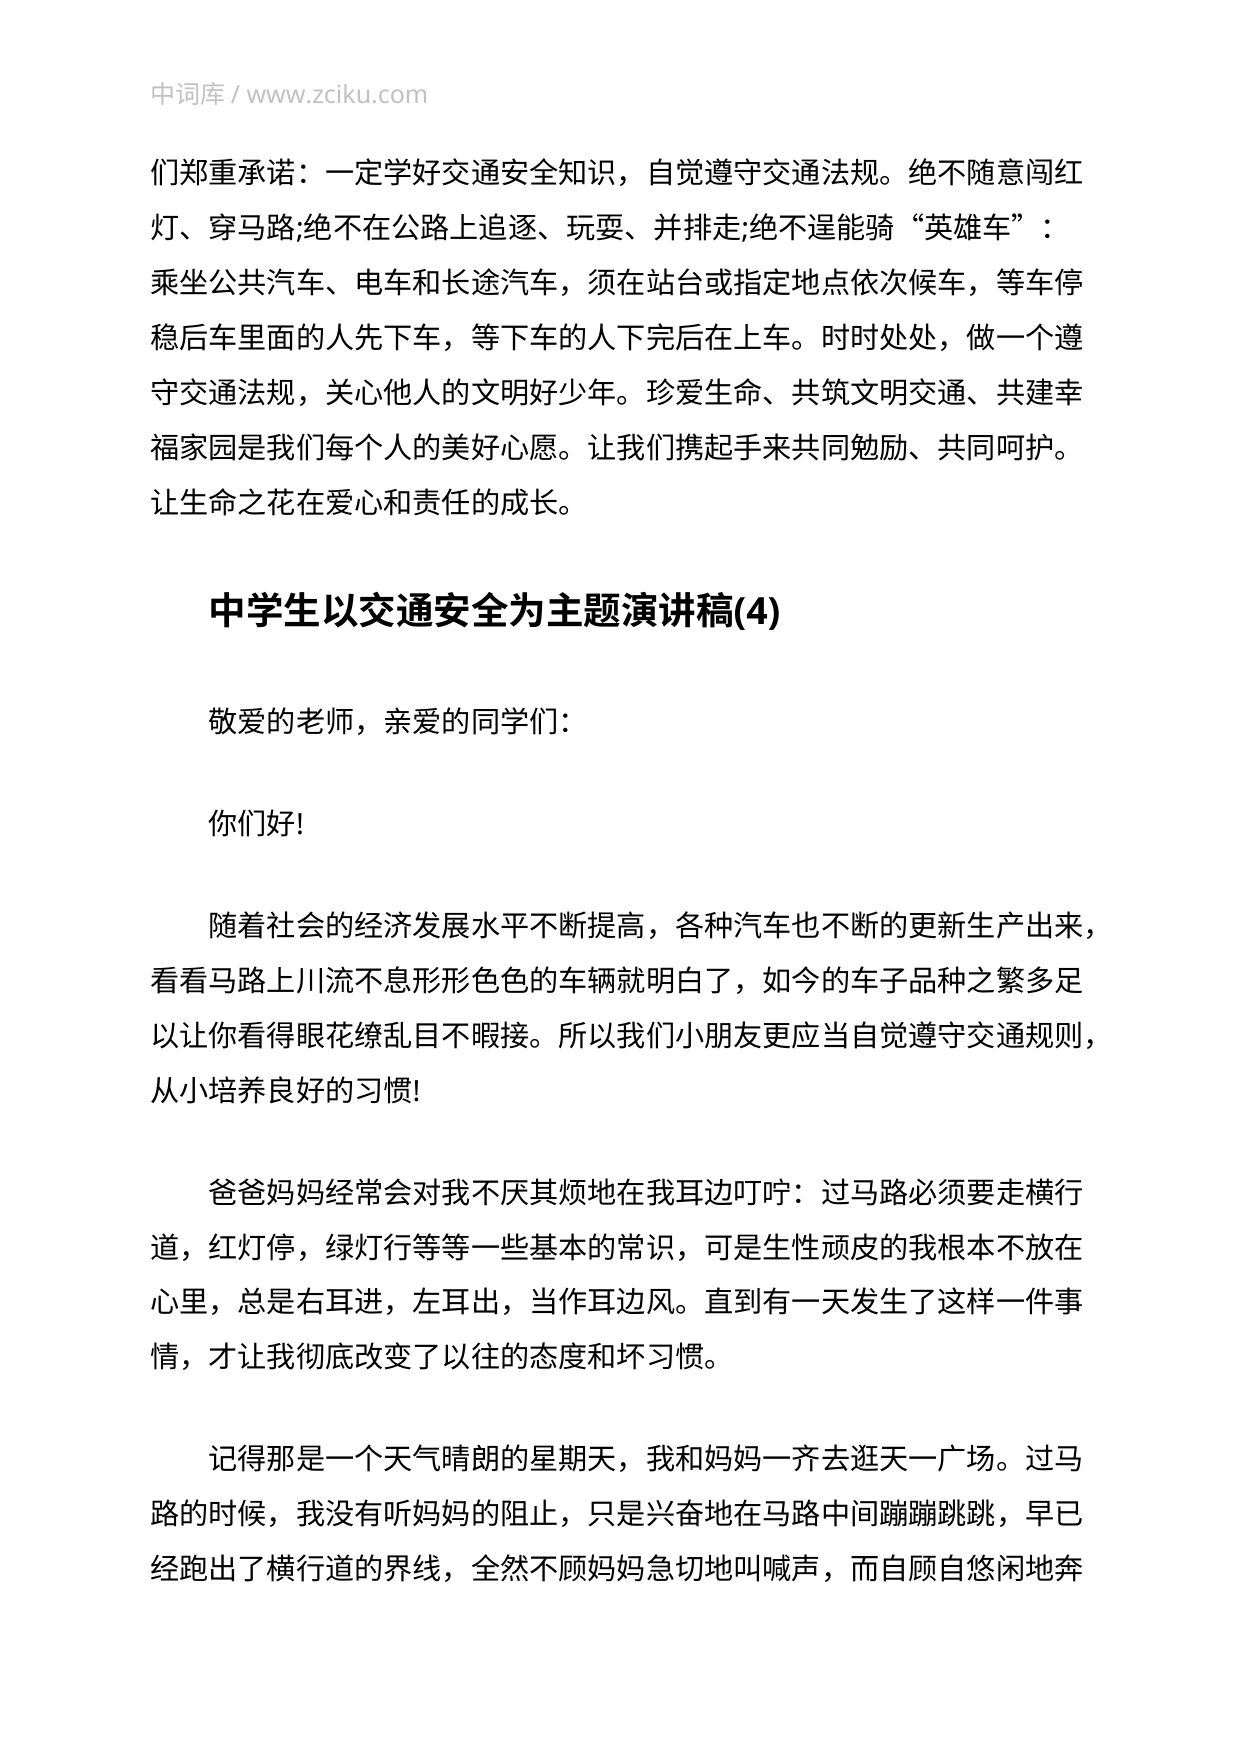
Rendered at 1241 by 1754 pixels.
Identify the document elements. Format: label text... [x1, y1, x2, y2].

text 中学生以交通安全为主题演讲稿(4) [150, 581, 1090, 636]
text 敬爱的老师，亲爱的同学们： [150, 699, 1090, 741]
text 随着社会的经济发展水平不断提高，各种汽车也不断的更新生产出来，看看马路上川流不息形形色色的车辆就明白了，如今的车子品种之繁多足以让你看得眼花缭乱目不暇接。所以我们小朋友更应当自觉遵守交通规则，从小培养良好的习惯! [150, 903, 1090, 1110]
text 你们好! [150, 801, 1090, 843]
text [150, 150, 1090, 522]
text 爸爸妈妈经常会对我不厌其烦地在我耳边叮咛：过马路必须要走横行道，红灯停，绿灯行等等一些基本的常识，可是生性顽皮的我根本不放在心里，总是右耳进，左耳出，当作耳边风。直到有一天发生了这样一件事情，才让我彻底改变了以往的态度和坏习惯。 [150, 1169, 1090, 1376]
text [150, 1436, 1090, 1588]
